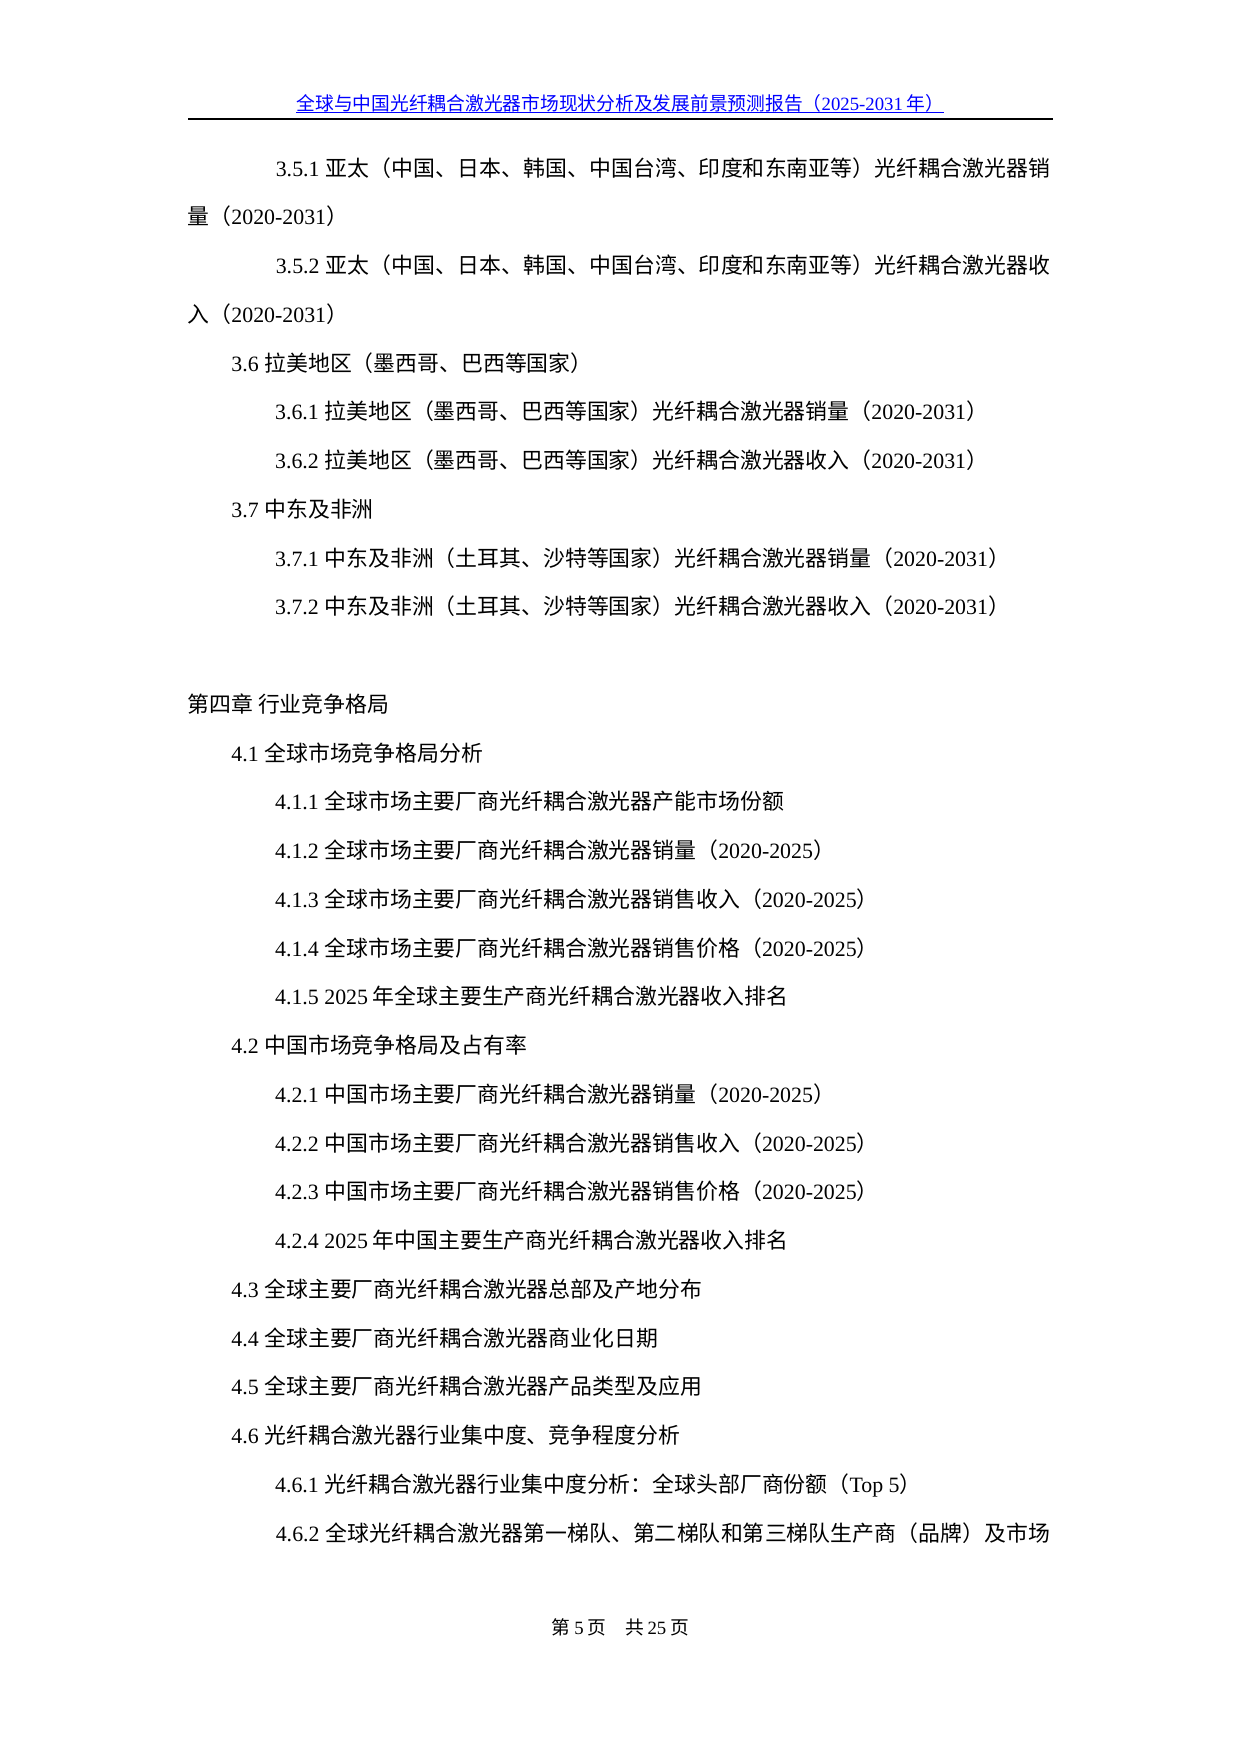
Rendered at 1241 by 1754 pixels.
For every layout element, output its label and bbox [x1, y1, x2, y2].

text [187, 150, 1053, 1548]
